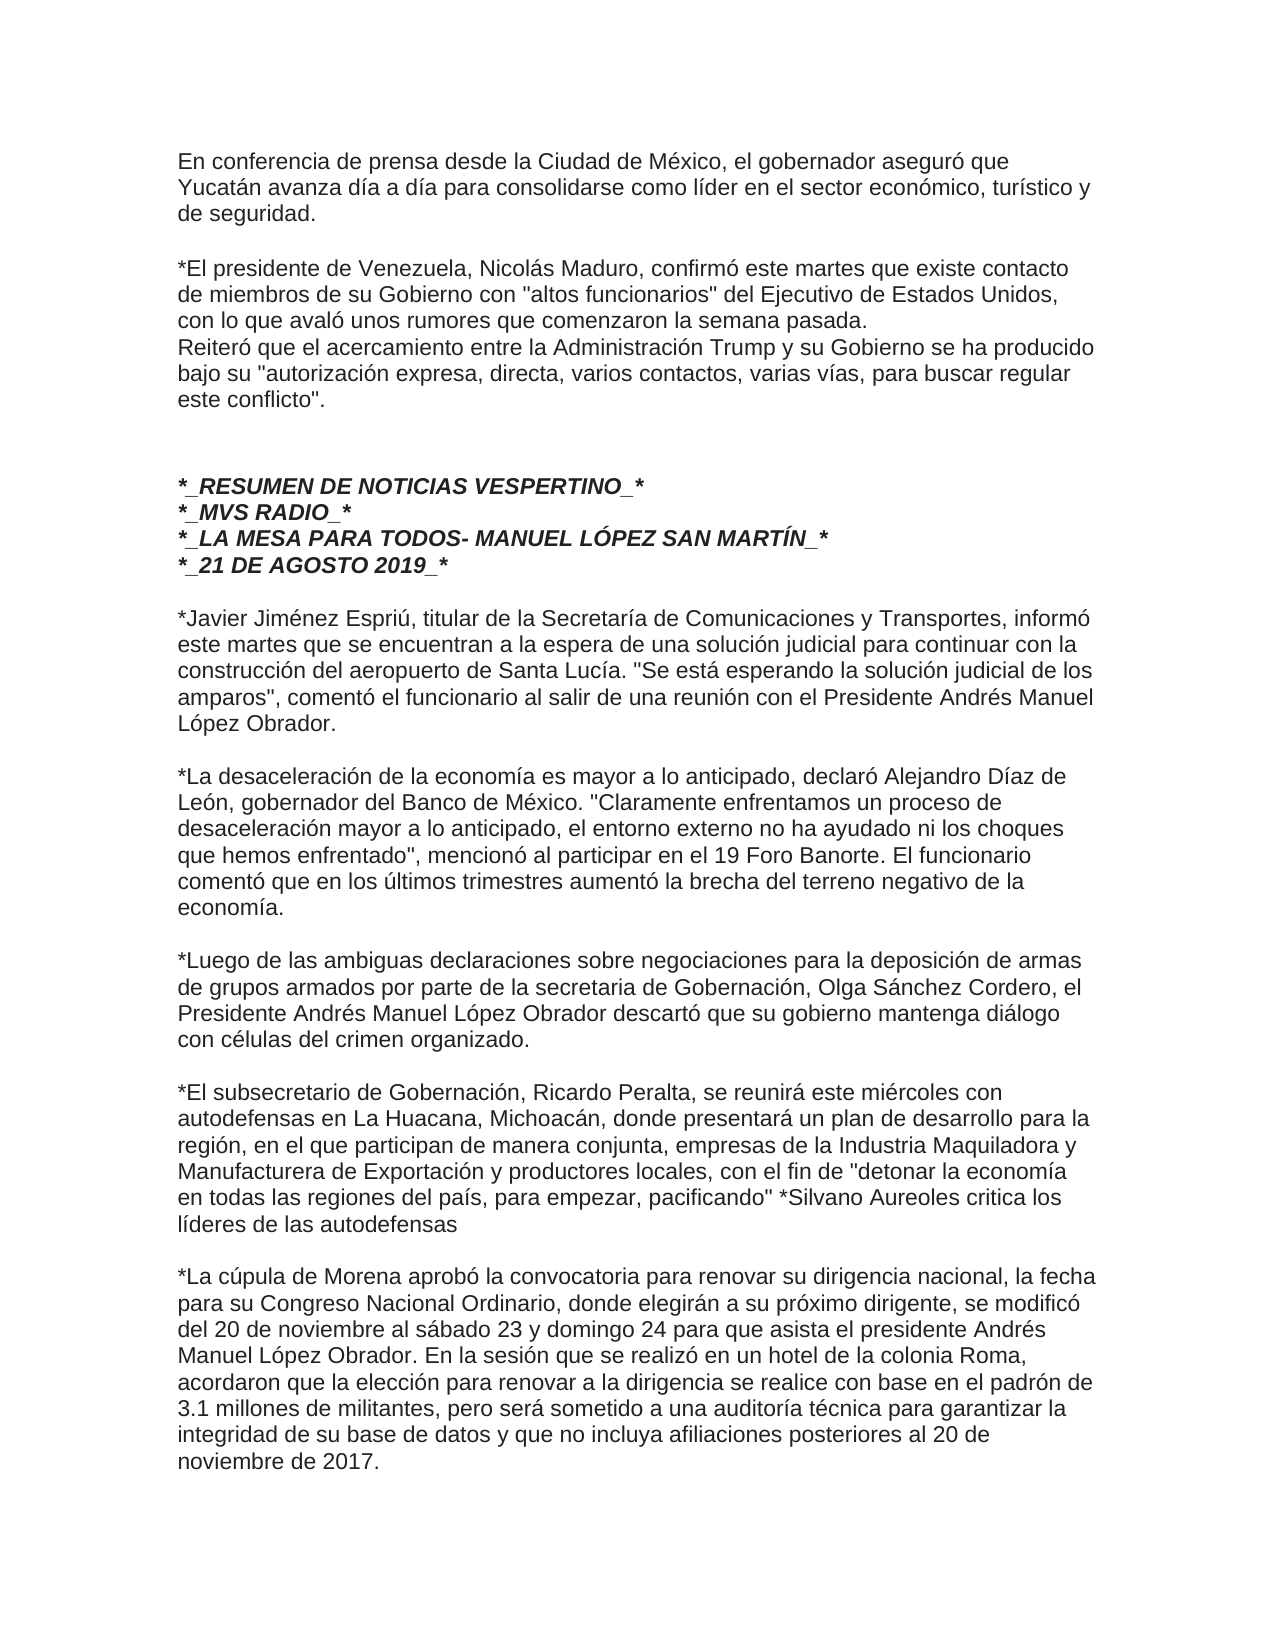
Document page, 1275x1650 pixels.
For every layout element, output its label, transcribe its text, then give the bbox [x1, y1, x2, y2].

text *La desaceleración de la economía es mayor a lo anticipado, declaró Alejandro Díaz de León, gobernador del Banco de México. "Claramente enfrentamos un proceso de desaceleración mayor a lo anticipado, el entorno externo no ha ayudado ni los choques que hemos enfrentado", mencionó al participar en el 19 Foro Banorte. El funcionario comentó que en los últimos trimestres aumentó la brecha del terreno negativo de la economía. [177, 763, 1098, 921]
text *El presidente de Venezuela, Nicolás Maduro, confirmó este martes que existe contacto de miembros de su Gobierno con "altos funcionarios" del Ejecutivo de Estados Unidos, con lo que avaló unos rumores que comenzaron la semana pasada. [177, 255, 1098, 334]
text *_RESUMEN DE NOTICIAS VESPERTINO_* [177, 470, 1098, 499]
text *_LA MESA PARA TODOS- MANUEL LÓPEZ SAN MARTÍN_* [177, 525, 1098, 552]
text *Javier Jiménez Espriú, titular de la Secretaría de Comunicaciones y Transportes, informó este martes que se encuentran a la espera de una solución judicial para continuar con la construcción del aeropuerto de Santa Lucía. "Se está esperando la solución judicial de los amparos", comentó el funcionario al salir de una reunión con el Presidente Andrés Manuel López Obrador. [177, 604, 1098, 736]
text En conferencia de prensa desde la Ciudad de México, el gobernador aseguró que Yucatán avanza día a día para consolidarse como líder en el sector económico, turístico y de seguridad. [177, 148, 1098, 227]
text *_MVS RADIO_* [177, 499, 1098, 525]
text *La cúpula de Morena aprobó la convocatoria para renovar su dirigencia nacional, la fecha para su Congreso Nacional Ordinario, donde elegirán a su próximo dirigente, se modificó del 20 de noviembre al sábado 23 y domingo 24 para que asista el presidente Andrés Manuel López Obrador. En la sesión que se realizó en un hotel de la colonia Roma, acordaron que la elección para renovar a la dirigencia se realice con base en el padrón de 3.1 millones de militantes, pero será sometido a una auditoría técnica para garantizar la integridad de su base de datos y que no incluya afiliaciones posteriores al 20 de noviembre de 2017. [177, 1263, 1098, 1474]
text *El subsecretario de Gobernación, Ricardo Peralta, se reunirá este miércoles con autodefensas en La Huacana, Michoacán, donde presentará un plan de desarrollo para la región, en el que participan de manera conjunta, empresas de la Industria Maquiladora y Manufacturera de Exportación y productores locales, con el fin de "detonar la economía en todas las regiones del país, para empezar, pacificando" *Silvano Aureoles critica los líderes de las autodefensas [177, 1079, 1098, 1237]
text Reiteró que el acercamiento entre la Administración Trump y su Gobierno se ha producido bajo su "autorización expresa, directa, varios contactos, varias vías, para buscar regular este conflicto". [177, 334, 1098, 413]
text *_21 DE AGOSTO 2019_* [177, 552, 1098, 578]
text *Luego de las ambiguas declaraciones sobre negociaciones para la deposición de armas de grupos armados por parte de la secretaria de Gobernación, Olga Sánchez Cordero, el Presidente Andrés Manuel López Obrador descartó que su gobierno mantenga diálogo con células del crimen organizado. [177, 947, 1098, 1052]
